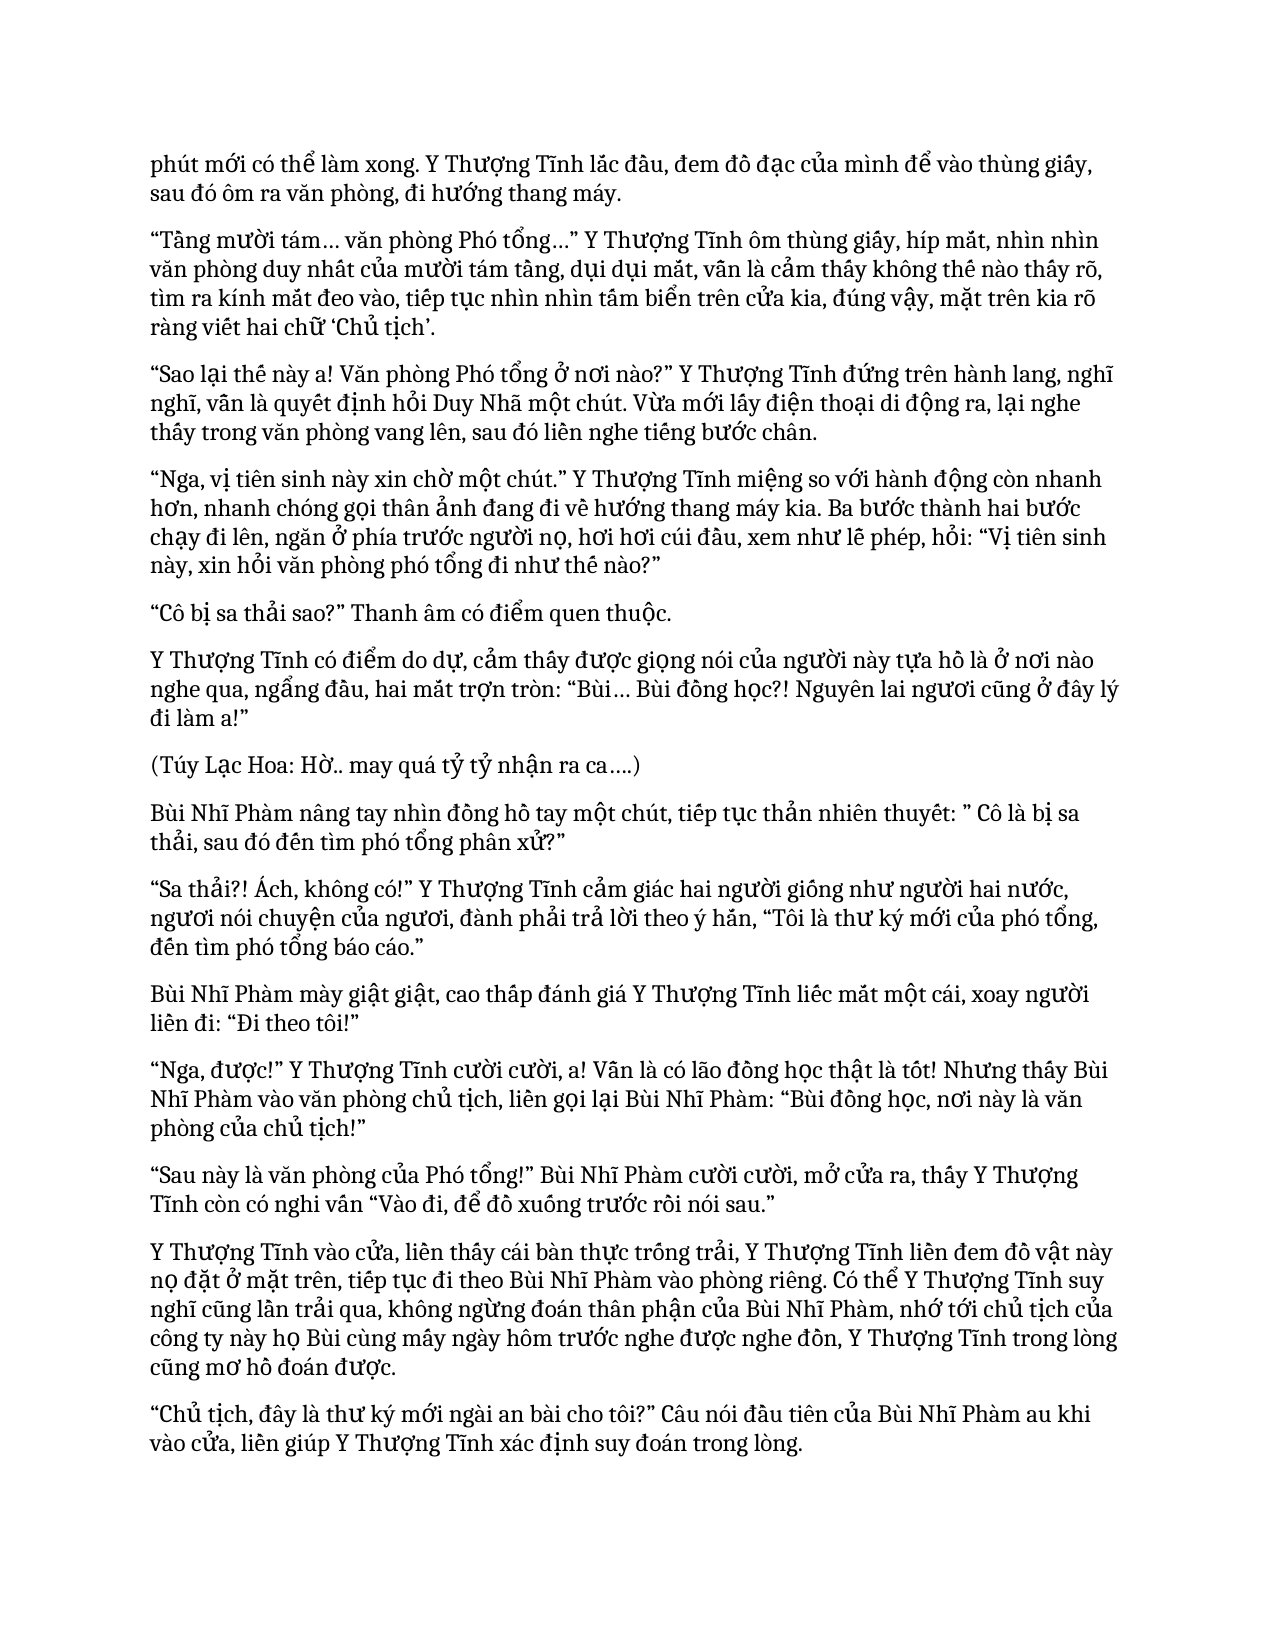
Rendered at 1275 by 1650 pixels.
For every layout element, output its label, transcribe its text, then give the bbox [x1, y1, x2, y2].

text “Sao lại thế này a! Văn phòng Phó tổng ở nơi nào?” Y Thượng Tĩnh đứng trên hành lang, nghĩ nghĩ, vẫn là quyết định hỏi Duy Nhã một chút. Vừa mới lấy điện thoại di động ra, lại nghe thấy trong văn phòng vang lên, sau đó liền nghe tiếng bước chân. [150, 360, 1125, 446]
text Y Thượng Tĩnh vào cửa, liền thấy cái bàn thực trống trải, Y Thượng Tĩnh liền đem đồ vật này nọ đặt ở mặt trên, tiếp tục đi theo Bùi Nhĩ Phàm vào phòng riêng. Có thể Y Thượng Tĩnh suy nghĩ cũng lần trải qua, không ngừng đoán thân phận của Bùi Nhĩ Phàm, nhớ tới chủ tịch của công ty này họ Bùi cùng mấy ngày hôm trước nghe được nghe đồn, Y Thượng Tĩnh trong lòng cũng mơ hồ đoán được. [150, 1237, 1125, 1381]
text “Tầng mười tám… văn phòng Phó tổng…” Y Thượng Tĩnh ôm thùng giấy, híp mắt, nhìn nhìn văn phòng duy nhất của mười tám tầng, dụi dụi mắt, vẫn là cảm thấy không thế nào thấy rõ, tìm ra kính mắt đeo vào, tiếp tục nhìn nhìn tấm biển trên cửa kia, đúng vậy, mặt trên kia rõ ràng viết hai chữ ‘Chủ tịch’. [150, 226, 1125, 341]
text “Nga, vị tiên sinh này xin chờ một chút.” Y Thượng Tĩnh miệng so với hành động còn nhanh hơn, nhanh chóng gọi thân ảnh đang đi về hướng thang máy kia. Ba bước thành hai bước chạy đi lên, ngăn ở phía trước người nọ, hơi hơi cúi đầu, xem như lễ phép, hỏi: “Vị tiên sinh này, xin hỏi văn phòng phó tổng đi như thế nào?” [150, 465, 1125, 580]
text “Chủ tịch, đây là thư ký mới ngài an bài cho tôi?” Câu nói đầu tiên của Bùi Nhĩ Phàm au khi vào cửa, liền giúp Y Thượng Tĩnh xác định suy đoán trong lòng. [150, 1400, 1125, 1457]
text “Cô bị sa thải sao?” Thanh âm có điểm quen thuộc. [150, 599, 1125, 627]
text Y Thượng Tĩnh có điểm do dự, cảm thấy được giọng nói của người này tựa hồ là ở nơi nào nghe qua, ngẩng đầu, hai mắt trợn tròn: “Bùi… Bùi đồng học?! Nguyên lai ngươi cũng ở đây lý đi làm a!” [150, 646, 1125, 732]
text Bùi Nhĩ Phàm nâng tay nhìn đồng hồ tay một chút, tiếp tục thản nhiên thuyết: ” Cô là bị sa thải, sau đó đến tìm phó tổng phân xử?” [150, 799, 1125, 856]
text “Nga, được!” Y Thượng Tĩnh cười cười, a! Vẫn là có lão đồng học thật là tốt! Nhưng thấy Bùi Nhĩ Phàm vào văn phòng chủ tịch, liền gọi lại Bùi Nhĩ Phàm: “Bùi đồng học, nơi này là văn phòng của chủ tịch!” [150, 1056, 1125, 1142]
text Bùi Nhĩ Phàm mày giật giật, cao thấp đánh giá Y Thượng Tĩnh liếc mắt một cái, xoay người liền đi: “Đi theo tôi!” [150, 980, 1125, 1037]
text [150, 150, 1125, 207]
text (Túy Lạc Hoa: Hờ.. may quá tỷ tỷ nhận ra ca….) [150, 751, 1125, 780]
text “Sau này là văn phòng của Phó tổng!” Bùi Nhĩ Phàm cười cười, mở cửa ra, thấy Y Thượng Tĩnh còn có nghi vấn “Vào đi, để đồ xuống trước rồi nói sau.” [150, 1161, 1125, 1219]
text “Sa thải?! Ách, không có!” Y Thượng Tĩnh cảm giác hai người giống như người hai nước, ngươi nói chuyện của ngươi, đành phải trả lời theo ý hắn, “Tôi là thư ký mới của phó tổng, đến tìm phó tổng báo cáo.” [150, 875, 1125, 961]
